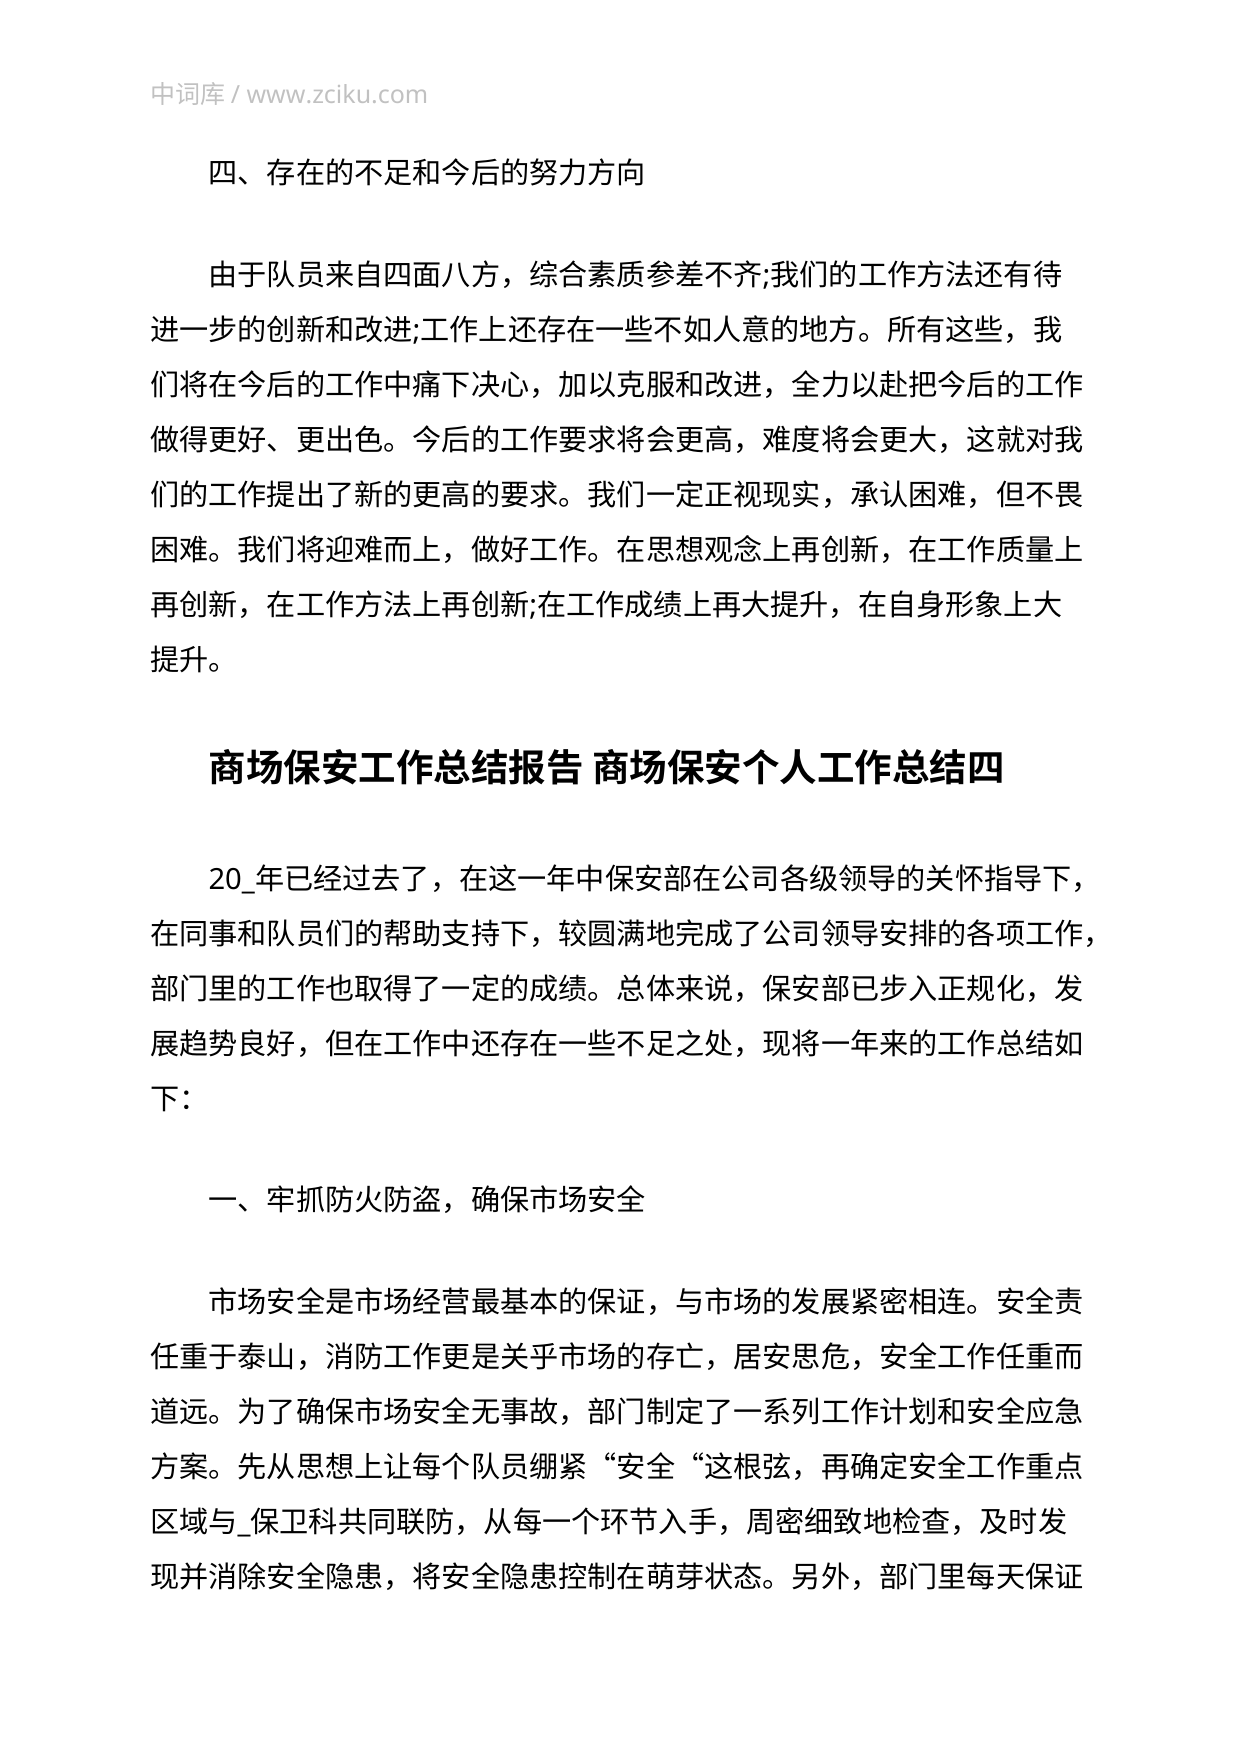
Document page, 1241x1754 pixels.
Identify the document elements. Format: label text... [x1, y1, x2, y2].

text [150, 1279, 1090, 1596]
text 由于队员来自四面八方，综合素质参差不齐;我们的工作方法还有待进一步的创新和改进;工作上还存在一些不如人意的地方。所有这些，我们将在今后的工作中痛下决心，加以克服和改进，全力以赴把今后的工作做得更好、更出色。今后的工作要求将会更高，难度将会更大，这就对我们的工作提出了新的更高的要求。我们一定正视现实，承认困难，但不畏困难。我们将迎难而上，做好工作。在思想观念上再创新，在工作质量上再创新，在工作方法上再创新;在工作成绩上再大提升，在自身形象上大提升。 [150, 252, 1090, 679]
text 一、牢抓防火防盗，确保市场安全 [150, 1177, 1090, 1219]
text 四、存在的不足和今后的努力方向 [150, 150, 1090, 192]
text 商场保安工作总结报告 商场保安个人工作总结四 [150, 738, 1090, 792]
text 20_年已经过去了，在这一年中保安部在公司各级领导的关怀指导下，在同事和队员们的帮助支持下，较圆满地完成了公司领导安排的各项工作，部门里的工作也取得了一定的成绩。总体来说，保安部已步入正规化，发展趋势良好，但在工作中还存在一些不足之处，现将一年来的工作总结如下： [150, 856, 1090, 1117]
